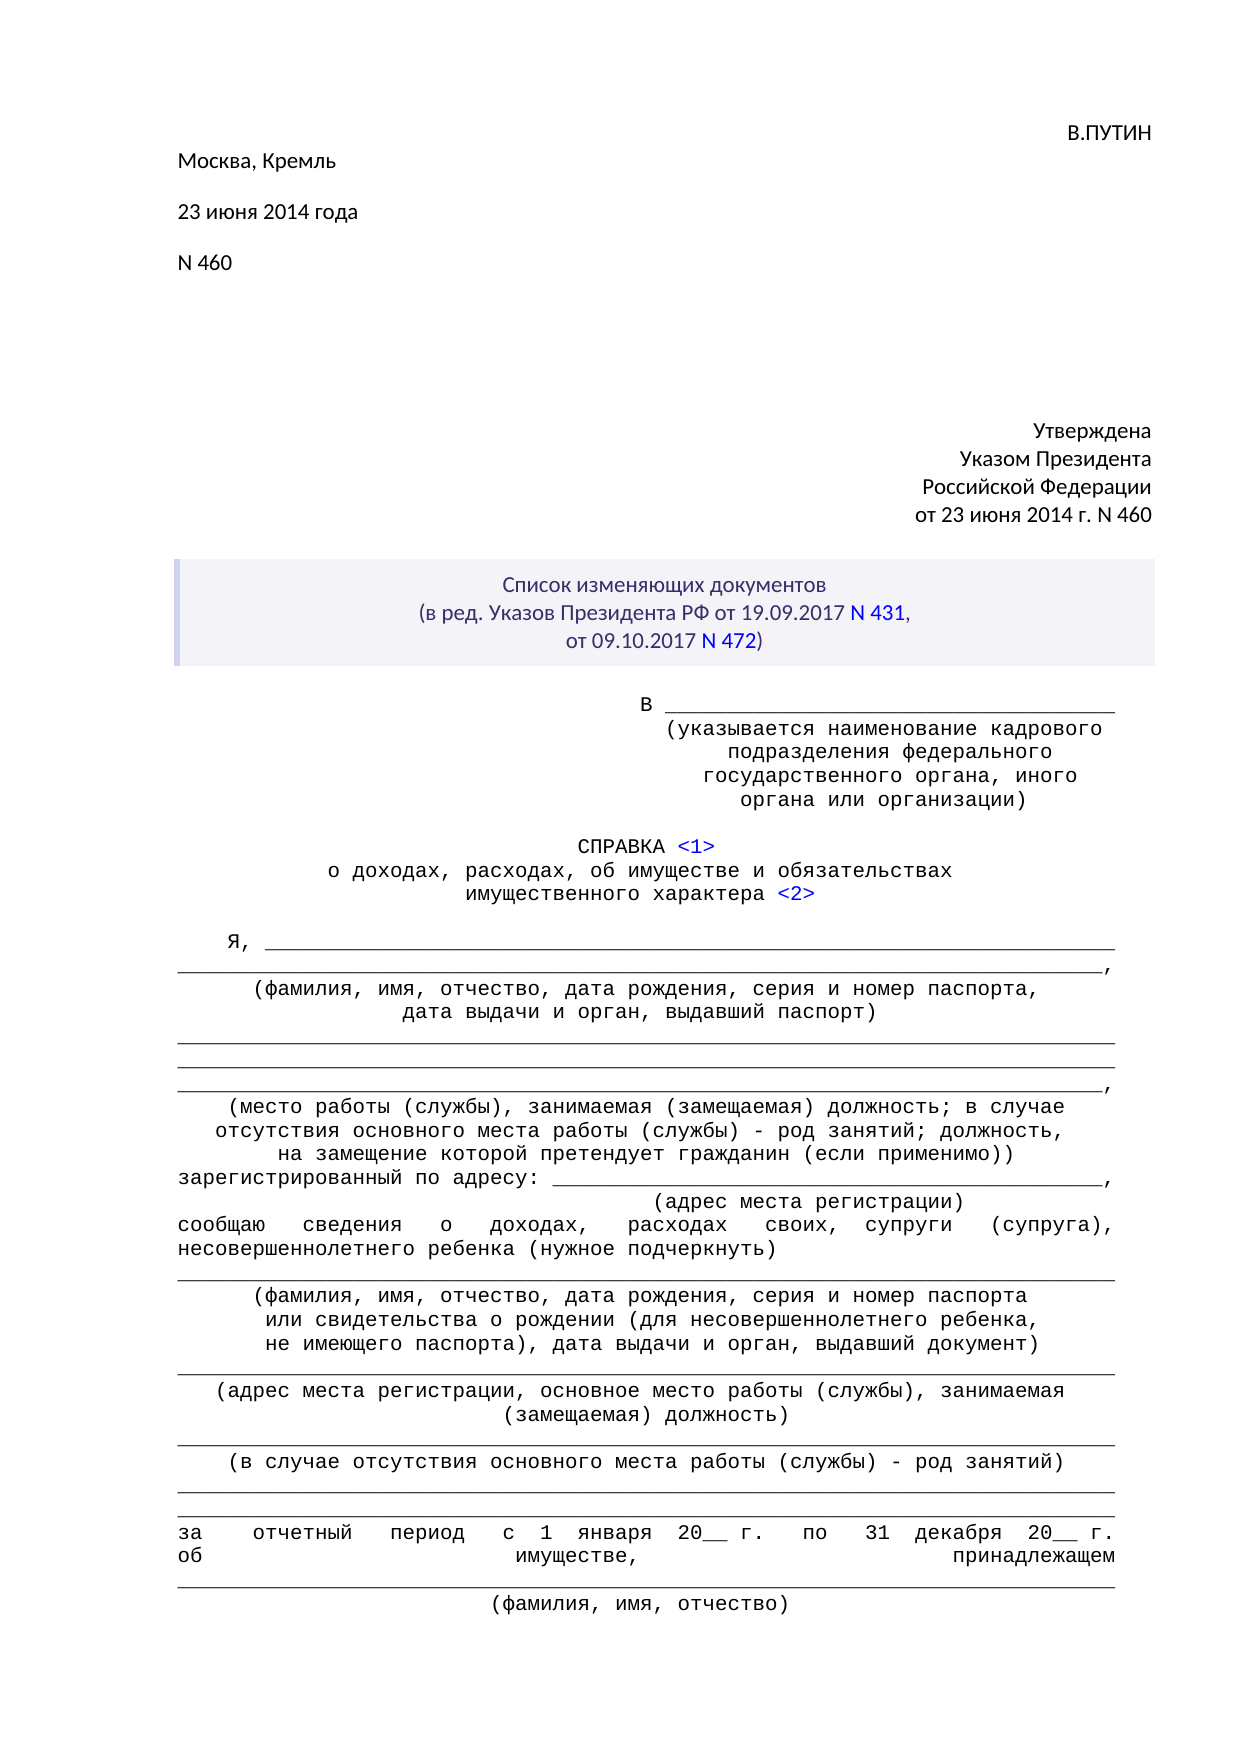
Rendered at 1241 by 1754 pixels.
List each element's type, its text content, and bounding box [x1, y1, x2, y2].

text Российской Федерации [177, 472, 1152, 500]
text ___________________________________________________________________________ [177, 1262, 1152, 1285]
text не имеющего паспорта), дата выдачи и орган, выдавший документ) [177, 1333, 1152, 1356]
text органа или организации) [177, 789, 1152, 812]
text ___________________________________________________________________________ [177, 1356, 1152, 1380]
text (адрес места регистрации, основное место работы (службы), занимаемая [177, 1380, 1152, 1403]
text (фамилия, имя, отчество) [177, 1593, 1152, 1616]
text N 460 [177, 248, 1152, 276]
text ___________________________________________________________________________ [177, 1498, 1152, 1522]
text имущественного характера <2> [177, 883, 1152, 907]
text (место работы (службы), занимаемая (замещаемая) должность; в случае [177, 1096, 1152, 1120]
text за отчетный период с 1 января 20__ г. по 31 декабря 20__ г. [177, 1522, 1152, 1545]
text (фамилия, имя, отчество, дата рождения, серия и номер паспорта [177, 1285, 1152, 1309]
text зарегистрированный по адресу: ____________________________________________, [177, 1167, 1152, 1191]
text сообщаю сведения о доходах, расходах своих, супруги (супруга), [177, 1214, 1152, 1238]
text Указом Президента [177, 444, 1152, 472]
text ___________________________________________________________________________ [177, 1025, 1152, 1049]
text (в случае отсутствия основного места работы (службы) - род занятий) [177, 1451, 1152, 1474]
text Я, ____________________________________________________________________ [177, 931, 1152, 954]
text В ____________________________________ [177, 694, 1152, 718]
text 23 июня 2014 года [177, 197, 1152, 225]
text __________________________________________________________________________, [177, 1072, 1152, 1096]
text отсутствия основного места работы (службы) - род занятий; должность, [177, 1120, 1152, 1143]
text (указывается наименование кадрового [177, 718, 1152, 741]
text об имуществе, принадлежащем [177, 1545, 1152, 1569]
text от 23 июня 2014 г. N 460 [177, 500, 1152, 528]
text государственного органа, иного [177, 765, 1152, 789]
text __________________________________________________________________________, [177, 954, 1152, 978]
text В.ПУТИН [177, 118, 1152, 146]
text или свидетельства о рождении (для несовершеннолетнего ребенка, [177, 1309, 1152, 1333]
text Утверждена [177, 416, 1152, 444]
text несовершеннолетнего ребенка (нужное подчеркнуть) [177, 1238, 1152, 1262]
text ___________________________________________________________________________ [177, 1569, 1152, 1593]
text СПРАВКА <1> [177, 836, 1152, 860]
text о доходах, расходах, об имуществе и обязательствах [177, 860, 1152, 883]
text (адрес места регистрации) [177, 1191, 1152, 1214]
text (фамилия, имя, отчество, дата рождения, серия и номер паспорта, [177, 978, 1152, 1002]
text Москва, Кремль [177, 146, 1152, 174]
text подразделения федерального [177, 741, 1152, 765]
text ___________________________________________________________________________ [177, 1474, 1152, 1498]
text ___________________________________________________________________________ [177, 1427, 1152, 1451]
text дата выдачи и орган, выдавший паспорт) [177, 1002, 1152, 1025]
table_header Список изменяющих документов (в ред. Указов Президента РФ от 19.09.2017 N 431, от 09.10.2017 N 472) [180, 559, 1149, 666]
text на замещение которой претендует гражданин (если применимо)) [177, 1143, 1152, 1167]
text ___________________________________________________________________________ [177, 1049, 1152, 1072]
text (замещаемая) должность) [177, 1403, 1152, 1427]
